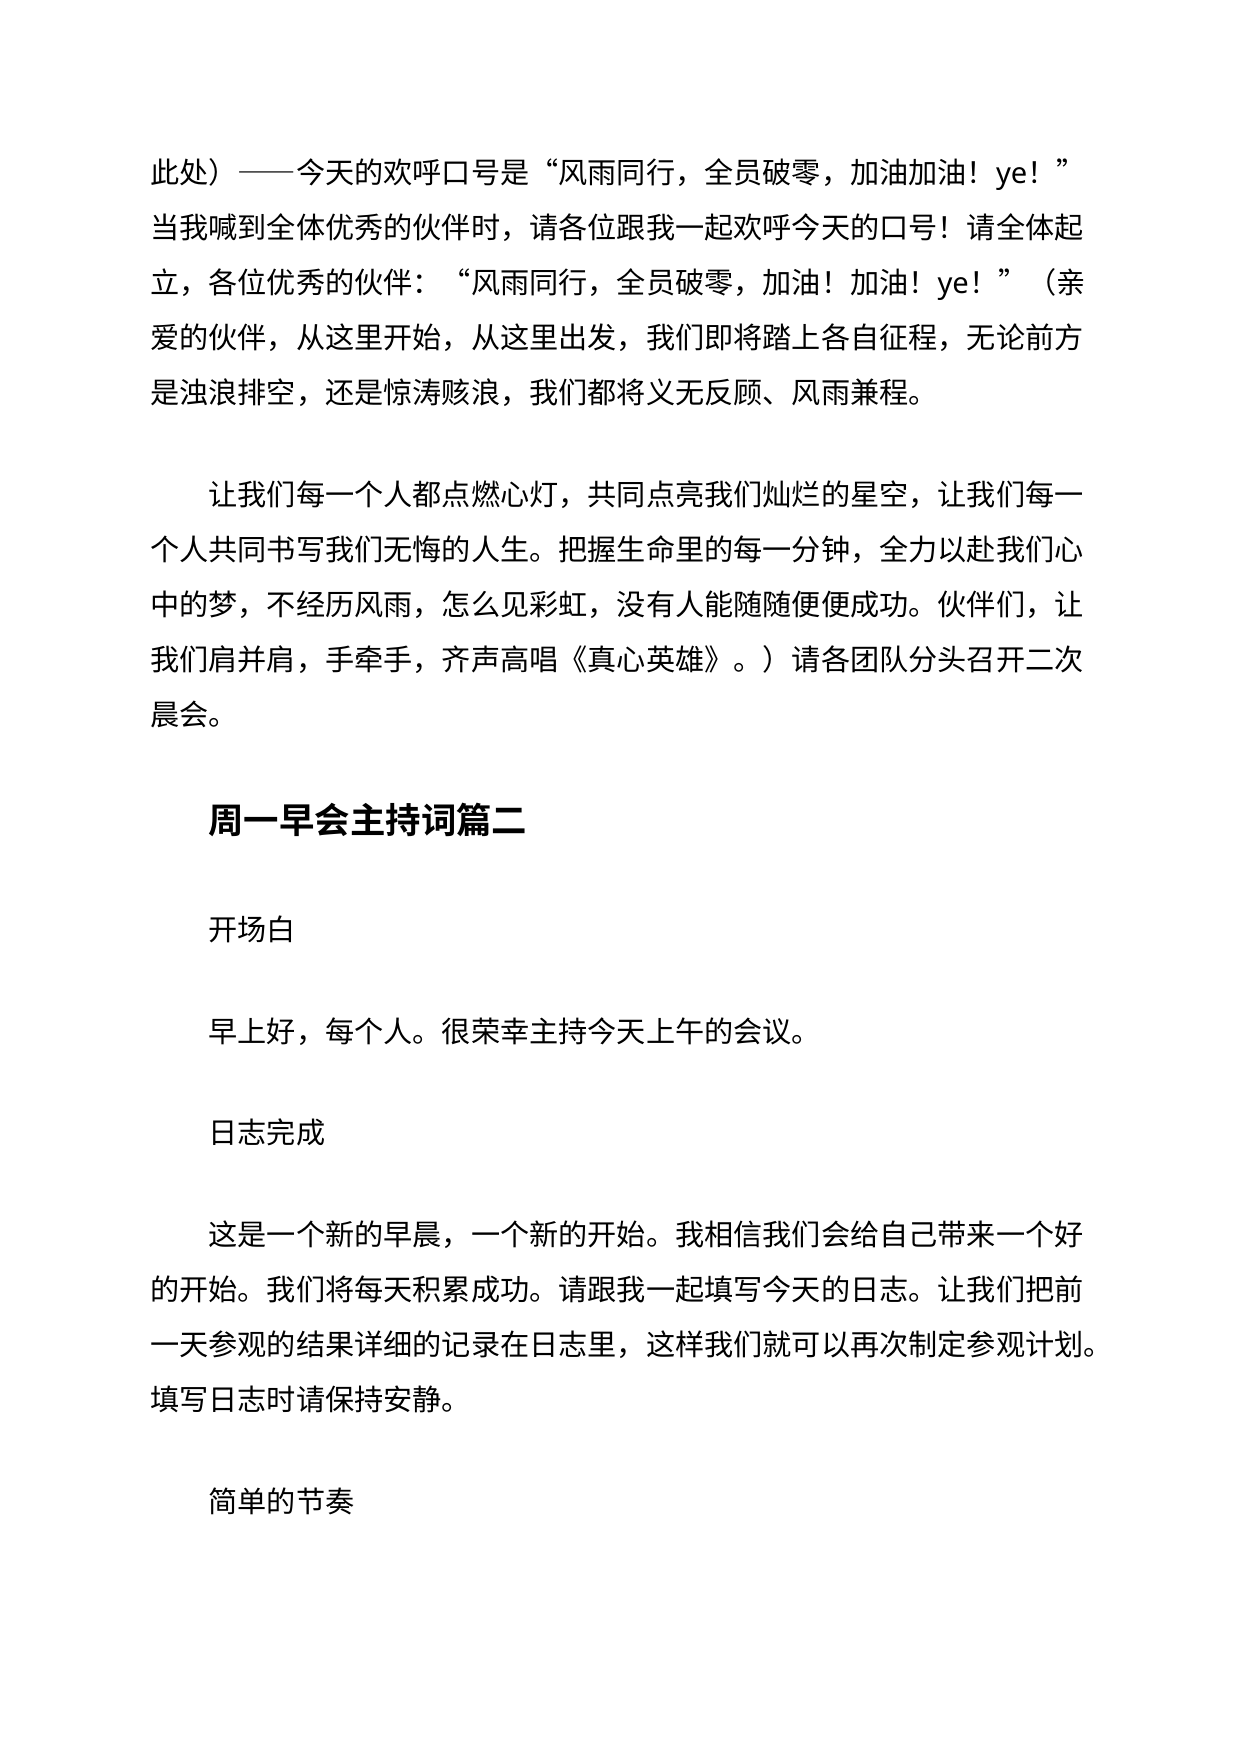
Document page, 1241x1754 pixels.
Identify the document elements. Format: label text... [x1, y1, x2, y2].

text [150, 150, 1090, 412]
text 让我们每一个人都点燃心灯，共同点亮我们灿烂的星空，让我们每一个人共同书写我们无悔的人生。把握生命里的每一分钟，全力以赴我们心中的梦，不经历风雨，怎么见彩虹，没有人能随随便便成功。伙伴们，让我们肩并肩，手牵手，齐声高唱《真心英雄》。）请各团队分头召开二次晨会。 [150, 472, 1090, 733]
text 开场白 [150, 906, 1090, 949]
text 这是一个新的早晨，一个新的开始。我相信我们会给自己带来一个好的开始。我们将每天积累成功。请跟我一起填写今天的日志。让我们把前一天参观的结果详细的记录在日志里，这样我们就可以再次制定参观计划。填写日志时请保持安静。 [150, 1212, 1090, 1419]
text 日志完成 [150, 1110, 1090, 1152]
text 简单的节奏 [150, 1478, 1090, 1520]
text 早上好，每个人。很荣幸主持今天上午的会议。 [150, 1008, 1090, 1050]
text 周一早会主持词篇二 [150, 793, 1090, 844]
